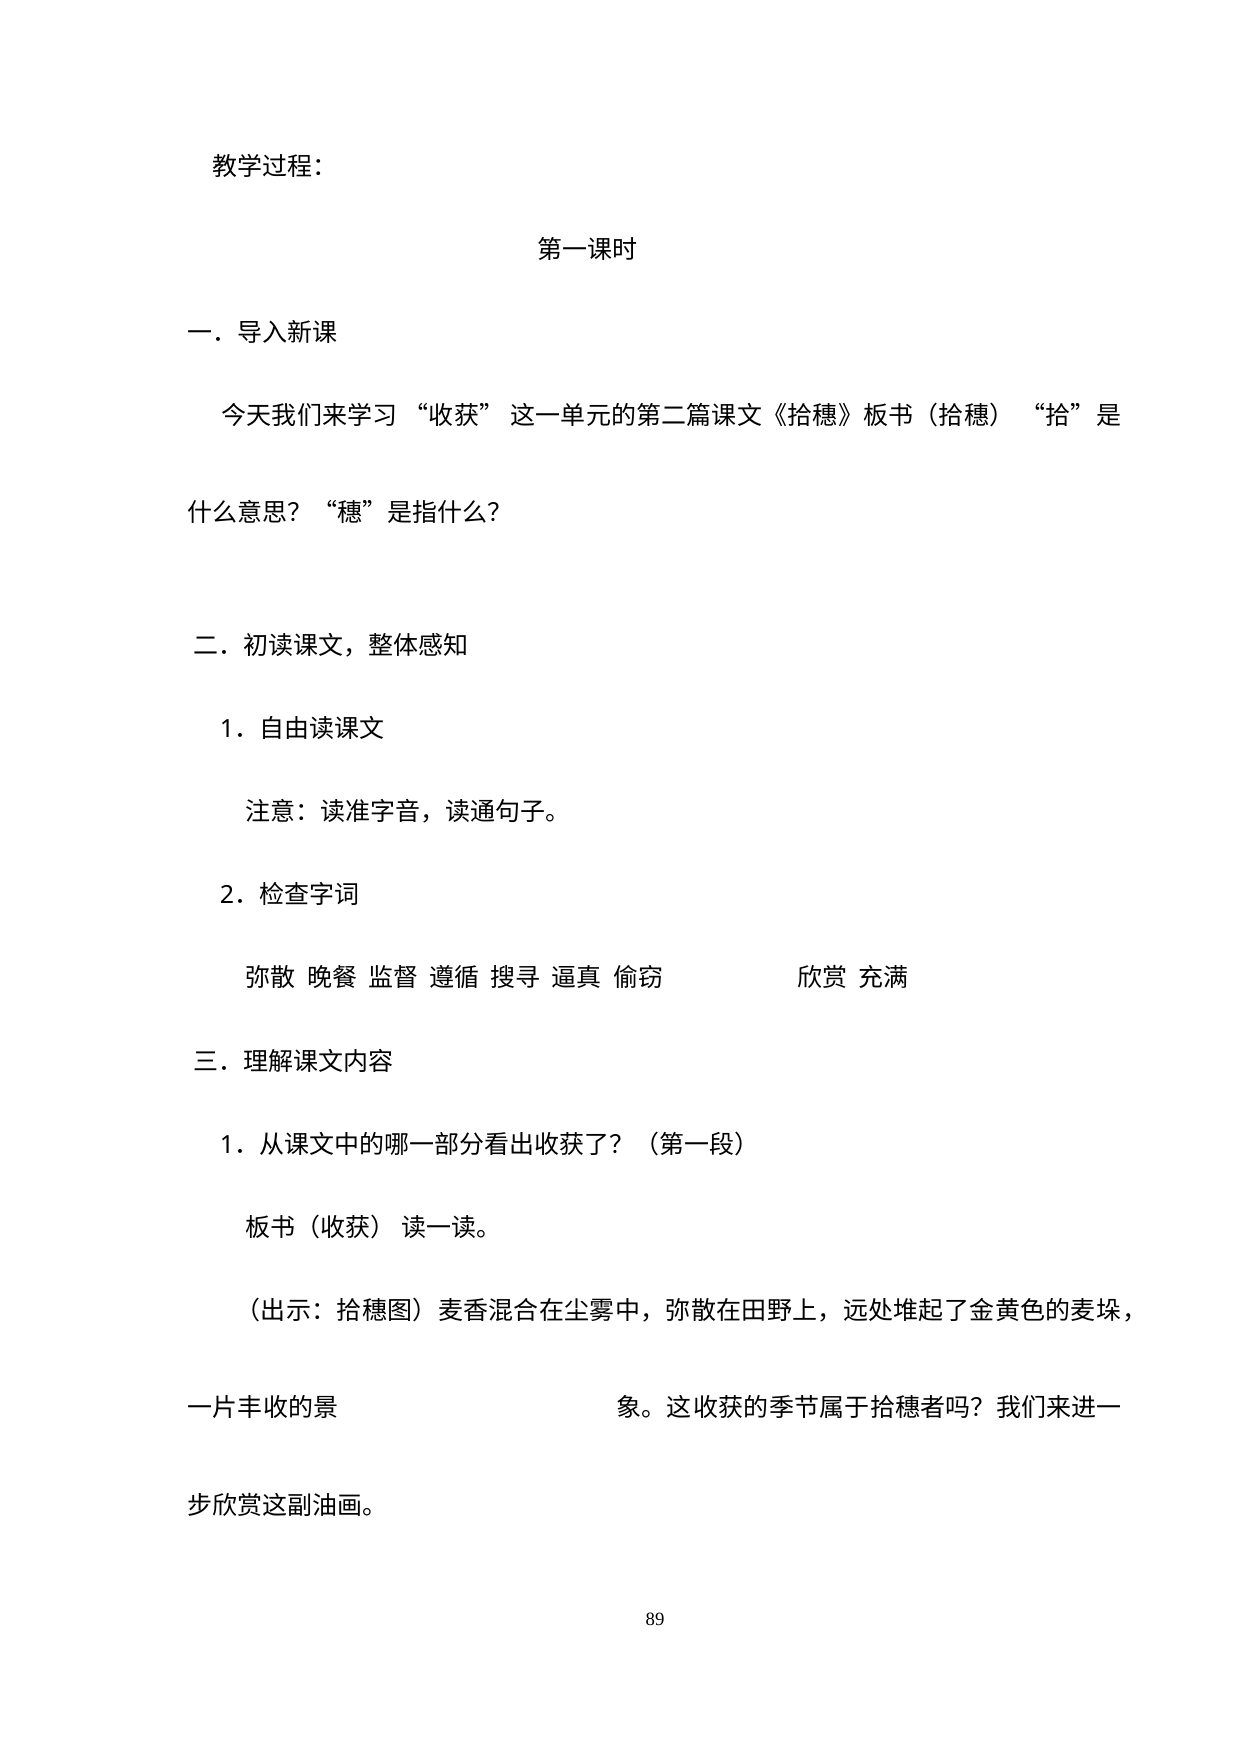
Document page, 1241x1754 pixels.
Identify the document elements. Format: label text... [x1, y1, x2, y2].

text 注意：读准字音，读通句子。 [187, 777, 1122, 842]
text 一．导入新课 [187, 298, 1122, 363]
text 今天我们来学习 “收获” 这一单元的第二篇课文《拾穗》板书（拾穗） “拾”是什么意思？“穗”是指什么？ [187, 381, 1122, 543]
text 板书（收获） 读一读。 [187, 1193, 1122, 1258]
text 1．从课文中的哪一部分看出收获了？（第一段） [187, 1110, 1122, 1175]
text 三．理解课文内容 [187, 1027, 1122, 1092]
text 弥散 晚餐 监督 遵循 搜寻 逼真 偷窃 欣赏 充满 [187, 943, 1122, 1008]
text 教学过程： [187, 132, 1122, 197]
text 第一课时 [187, 215, 1122, 280]
text 1．自由读课文 [187, 694, 1122, 759]
text 2．检查字词 [187, 860, 1122, 925]
text （出示：拾穗图）麦香混合在尘雾中，弥散在田野上，远处堆起了金黄色的麦垛，一片丰收的景 象。这收获的季节属于拾穗者吗？我们来进一步欣赏这副油画。 [187, 1276, 1122, 1536]
text 二．初读课文，整体感知 [187, 611, 1122, 676]
